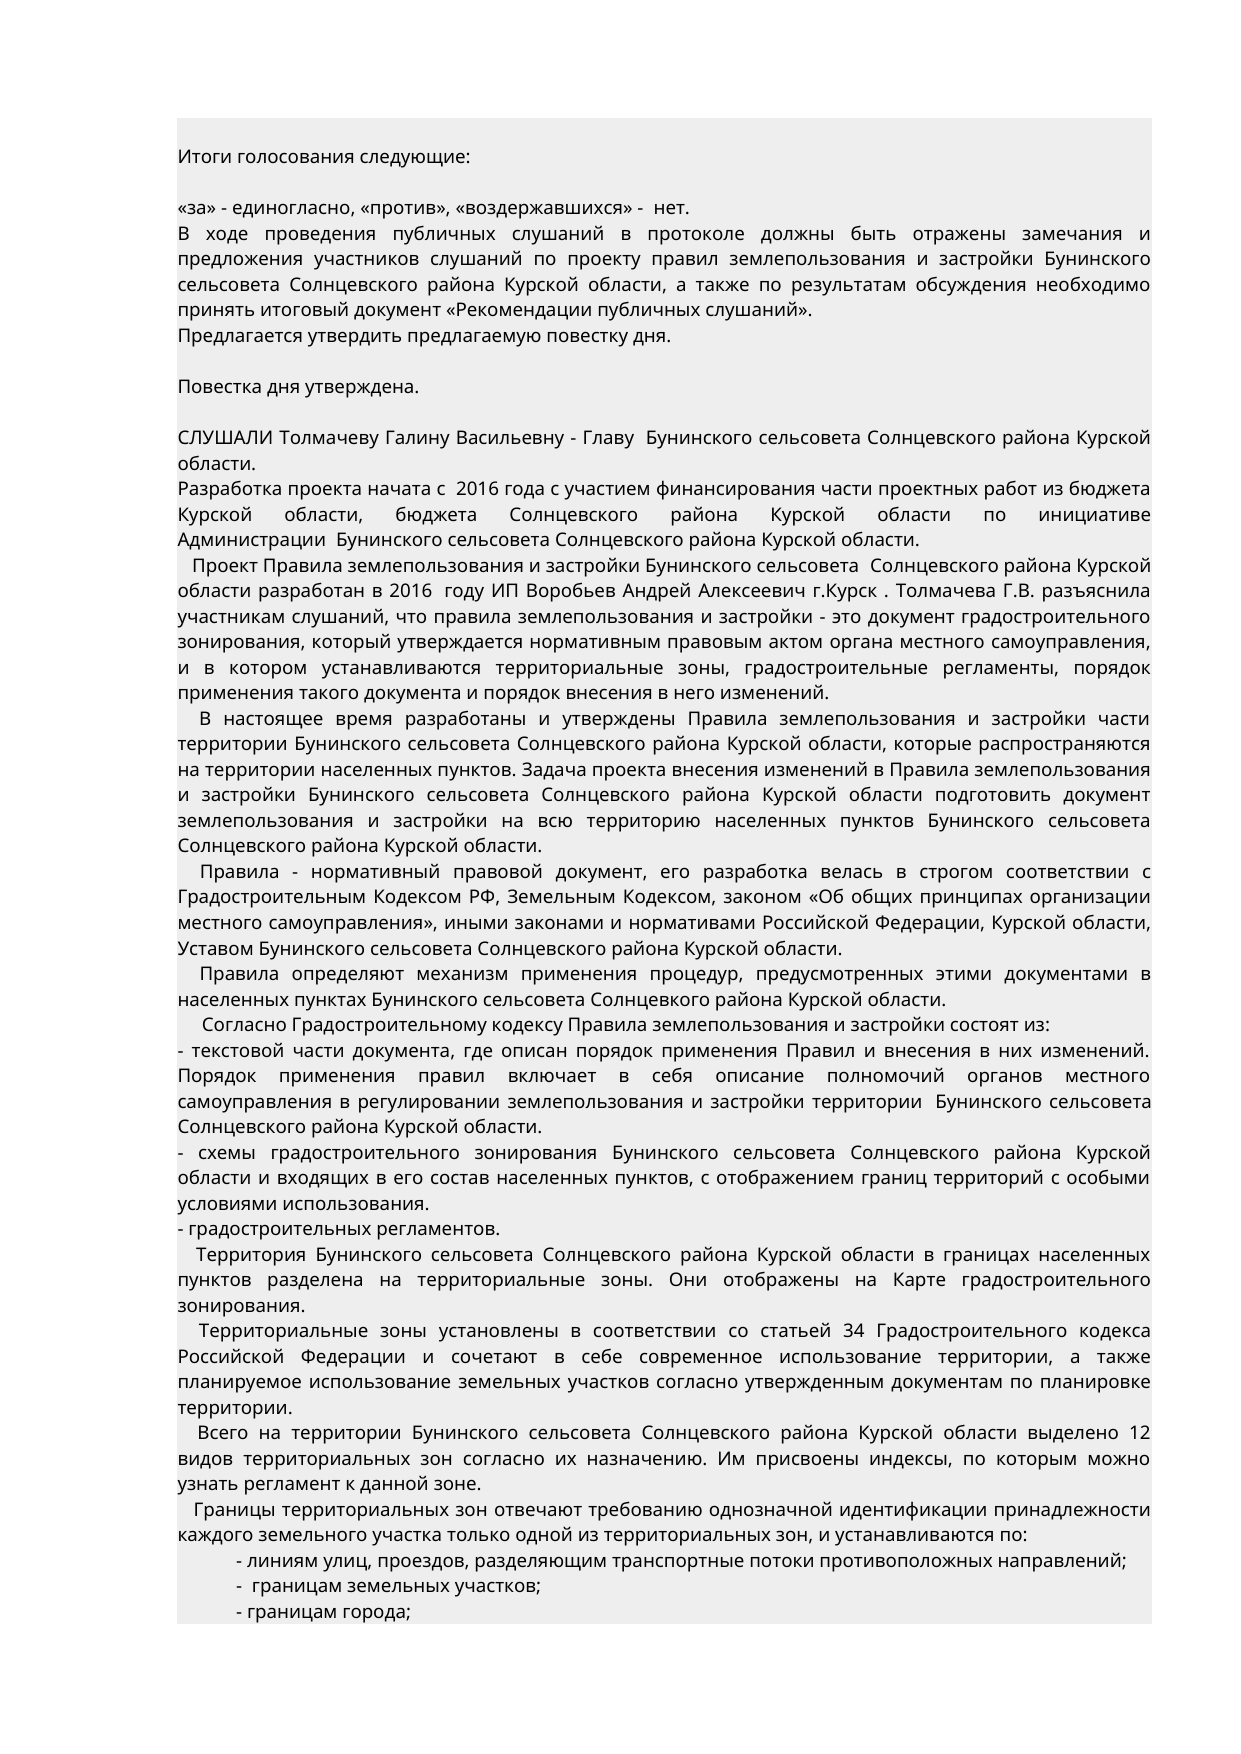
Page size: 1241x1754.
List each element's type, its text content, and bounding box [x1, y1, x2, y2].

text Правила - нормативный правовой документ, его разработка велась в строгом соответствии с Градостроительным Кодексом РФ, Земельным Кодексом, законом «Об общих принципах организации местного самоуправления», иными законами и нормативами Российской Федерации, Курской области, Уставом Бунинского сельсовета Солнцевского района Курской области. [177, 858, 1152, 960]
text - границам города; [177, 1598, 1152, 1624]
text - линиям улиц, проездов, разделяющим транспортные потоки противоположных направлений; [177, 1547, 1152, 1573]
text СЛУШАЛИ Толмачеву Галину Васильевну - Главу Бунинского сельсовета Солнцевского района Курской области. [177, 424, 1152, 475]
text Границы территориальных зон отвечают требованию однозначной идентификации принадлежности каждого земельного участка только одной из территориальных зон, и устанавливаются по: [177, 1496, 1152, 1547]
text Повестка дня утверждена. [177, 373, 1152, 399]
text Всего на территории Бунинского сельсовета Солнцевского района Курской области выделено 12 видов территориальных зон согласно их назначению. Им присвоены индексы, по которым можно узнать регламент к данной зоне. [177, 1420, 1152, 1496]
text В ходе проведения публичных слушаний в протоколе должны быть отражены замечания и предложения участников слушаний по проекту правил землепользования и застройки Бунинского сельсовета Солнцевского района Курской области, а также по результатам обсуждения необходимо принять итоговый документ «Рекомендации публичных слушаний». [177, 220, 1152, 322]
text - текстовой части документа, где описан порядок применения Правил и внесения в них изменений. Порядок применения правил включает в себя описание полномочий органов местного самоуправления в регулировании землепользования и застройки территории Бунинского сельсовета Солнцевского района Курской области. [177, 1037, 1152, 1139]
text Предлагается утвердить предлагаемую повестку дня. [177, 322, 1152, 348]
text - границам земельных участков; [177, 1573, 1152, 1598]
text Территориальные зоны установлены в соответствии со статьей 34 Градостроительного кодекса Российской Федерации и сочетают в себе современное использование территории, а также планируемое использование земельных участков согласно утвержденным документам по планировке территории. [177, 1318, 1152, 1420]
text - схемы градостроительного зонирования Бунинского сельсовета Солнцевского района Курской области и входящих в его состав населенных пунктов, с отображением границ территорий с особыми условиями использования. [177, 1139, 1152, 1216]
text Разработка проекта начата с 2016 года с участием финансирования части проектных работ из бюджета Курской области, бюджета Солнцевского района Курской области по инициативе Администрации Бунинского сельсовета Солнцевского района Курской области. [177, 475, 1152, 552]
text - градостроительных регламентов. [177, 1216, 1152, 1241]
text Итоги голосования следующие: [177, 144, 1152, 169]
text В настоящее время разработаны и утверждены Правила землепользования и застройки части территории Бунинского сельсовета Солнцевского района Курской области, которые распространяются на территории населенных пунктов. Задача проекта внесения изменений в Правила землепользования и застройки Бунинского сельсовета Солнцевского района Курской области подготовить документ землепользования и застройки на всю территорию населенных пунктов Бунинского сельсовета Солнцевского района Курской области. [177, 705, 1152, 858]
text Согласно Градостроительному кодексу Правила землепользования и застройки состоят из: [177, 1011, 1152, 1037]
text Территория Бунинского сельсовета Солнцевского района Курской области в границах населенных пунктов разделена на территориальные зоны. Они отображены на Карте градостроительного зонирования. [177, 1241, 1152, 1318]
text «за» - единогласно, «против», «воздержавшихся» - нет. [177, 195, 1152, 220]
text Правила определяют механизм применения процедур, предусмотренных этими документами в населенных пунктах Бунинского сельсовета Солнцевкого района Курской области. [177, 960, 1152, 1011]
text Проект Правила землепользования и застройки Бунинского сельсовета Солнцевского района Курской области разработан в 2016 году ИП Воробьев Андрей Алексеевич г.Курск . Толмачева Г.В. разъяснила участникам слушаний, что правила землепользования и застройки - это документ градостроительного зонирования, который утверждается нормативным правовым актом органа местного самоуправления, и в котором устанавливаются территориальные зоны, градостроительные регламенты, порядок применения такого документа и порядок внесения в него изменений. [177, 552, 1152, 705]
